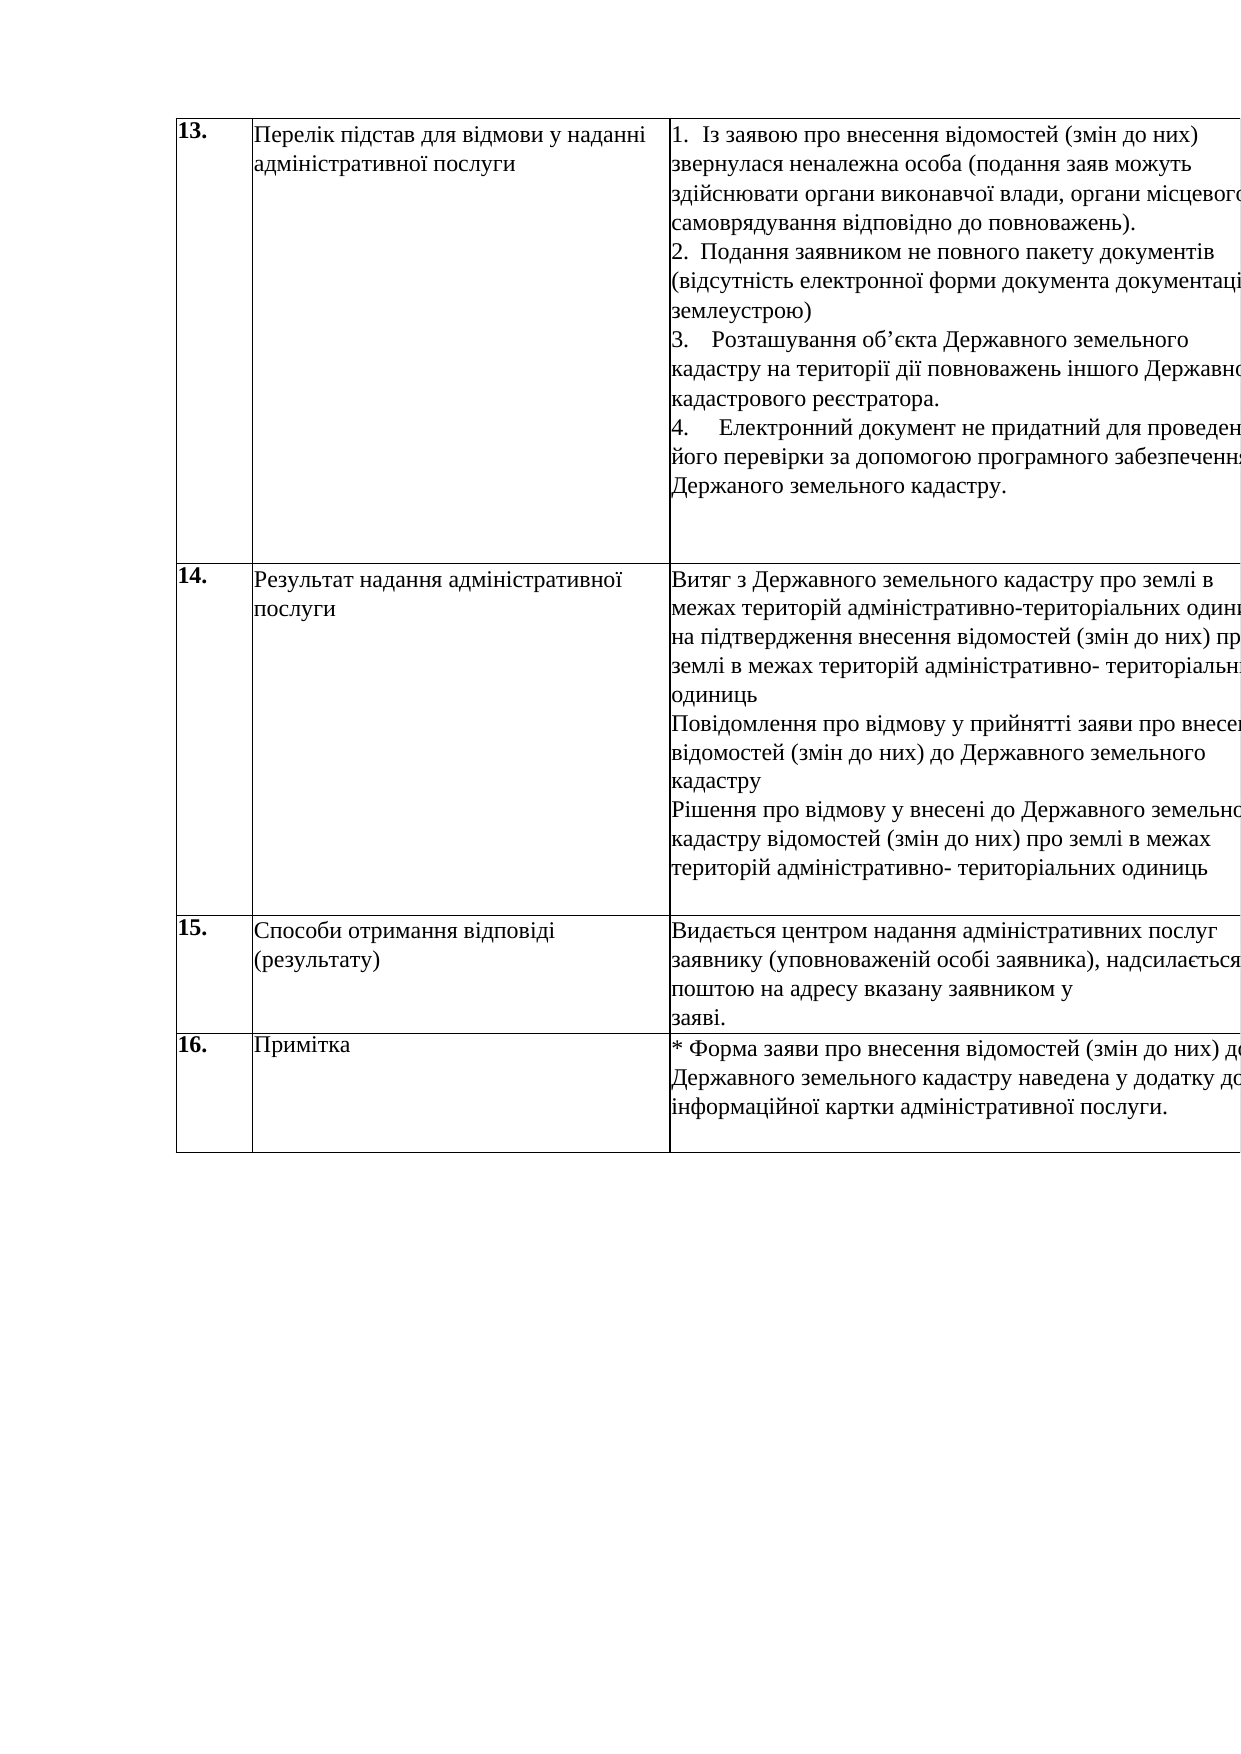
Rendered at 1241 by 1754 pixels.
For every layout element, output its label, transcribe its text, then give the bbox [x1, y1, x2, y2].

table_cell 14. [177, 564, 252, 915]
table_cell 16. [177, 1034, 252, 1152]
table_cell 15. [177, 916, 252, 1032]
table_cell * Форма заяви про внесення відомостей (змін до них) до Державного земельного кадастру наведена у додатку до інформаційної картки адміністративної послуги. [671, 1091, 1240, 1152]
table_cell Способи отримання відповіді (результату) [253, 916, 669, 1032]
table_cell 13. [177, 119, 252, 563]
table_cell Перелік підстав для відмови у наданні адміністративної послуги [253, 119, 669, 563]
table_cell Примітка [253, 1034, 669, 1152]
table_cell Результат надання адміністративної послуги [253, 564, 669, 915]
table_cell Із заявою про внесення відомостей (змін до них) звернулася неналежна особа (подання заяв можуть здійснювати органи виконавчої влади, органи місцевого самоврядування відповідно до повноважень). Подання заявником не повного пакету документів (відсутність електронної форми документа документації із землеустрою) Розташування об’єкта Державного земельного кадастру на території дії повноважень іншого Державного кадастрового реєстратора. Електронний документ не придатний для проведення його перевірки за допомогою програмного забезпечення Держаного земельного кадастру. [671, 470, 1240, 563]
table_cell Видається центром надання адміністративних послуг заявнику (уповноваженій особі заявника), надсилається поштою на адресу вказану заявником у заяві. [671, 973, 1240, 1032]
table_cell Витяг з Державного земельного кадастру про землі в межах територій адміністративно-територіальних одиниць на підтвердження внесення відомостей (змін до них) про землі в межах територій адміністративно- територіальних одиниць Повідомлення про відмову у прийнятті заяви про внесення відомостей (змін до них) до Державного земельного кадастру Рішення про відмову у внесені до Державного земельного кадастру відомостей (змін до них) про землі в межах територій адміністративно- територіальних одиниць [671, 736, 1240, 795]
table_cell Витяг з Державного земельного кадастру про землі в межах територій адміністративно-територіальних одиниць на підтвердження внесення відомостей (змін до них) про землі в межах територій адміністративно- територіальних одиниць Повідомлення про відмову у прийнятті заяви про внесення відомостей (змін до них) до Державного земельного кадастру Рішення про відмову у внесені до Державного земельного кадастру відомостей (змін до них) про землі в межах територій адміністративно- територіальних одиниць [671, 824, 1240, 915]
table_cell Видається центром надання адміністративних послуг заявнику (уповноваженій особі заявника), надсилається поштою на адресу вказану заявником у заяві. [671, 916, 1240, 945]
